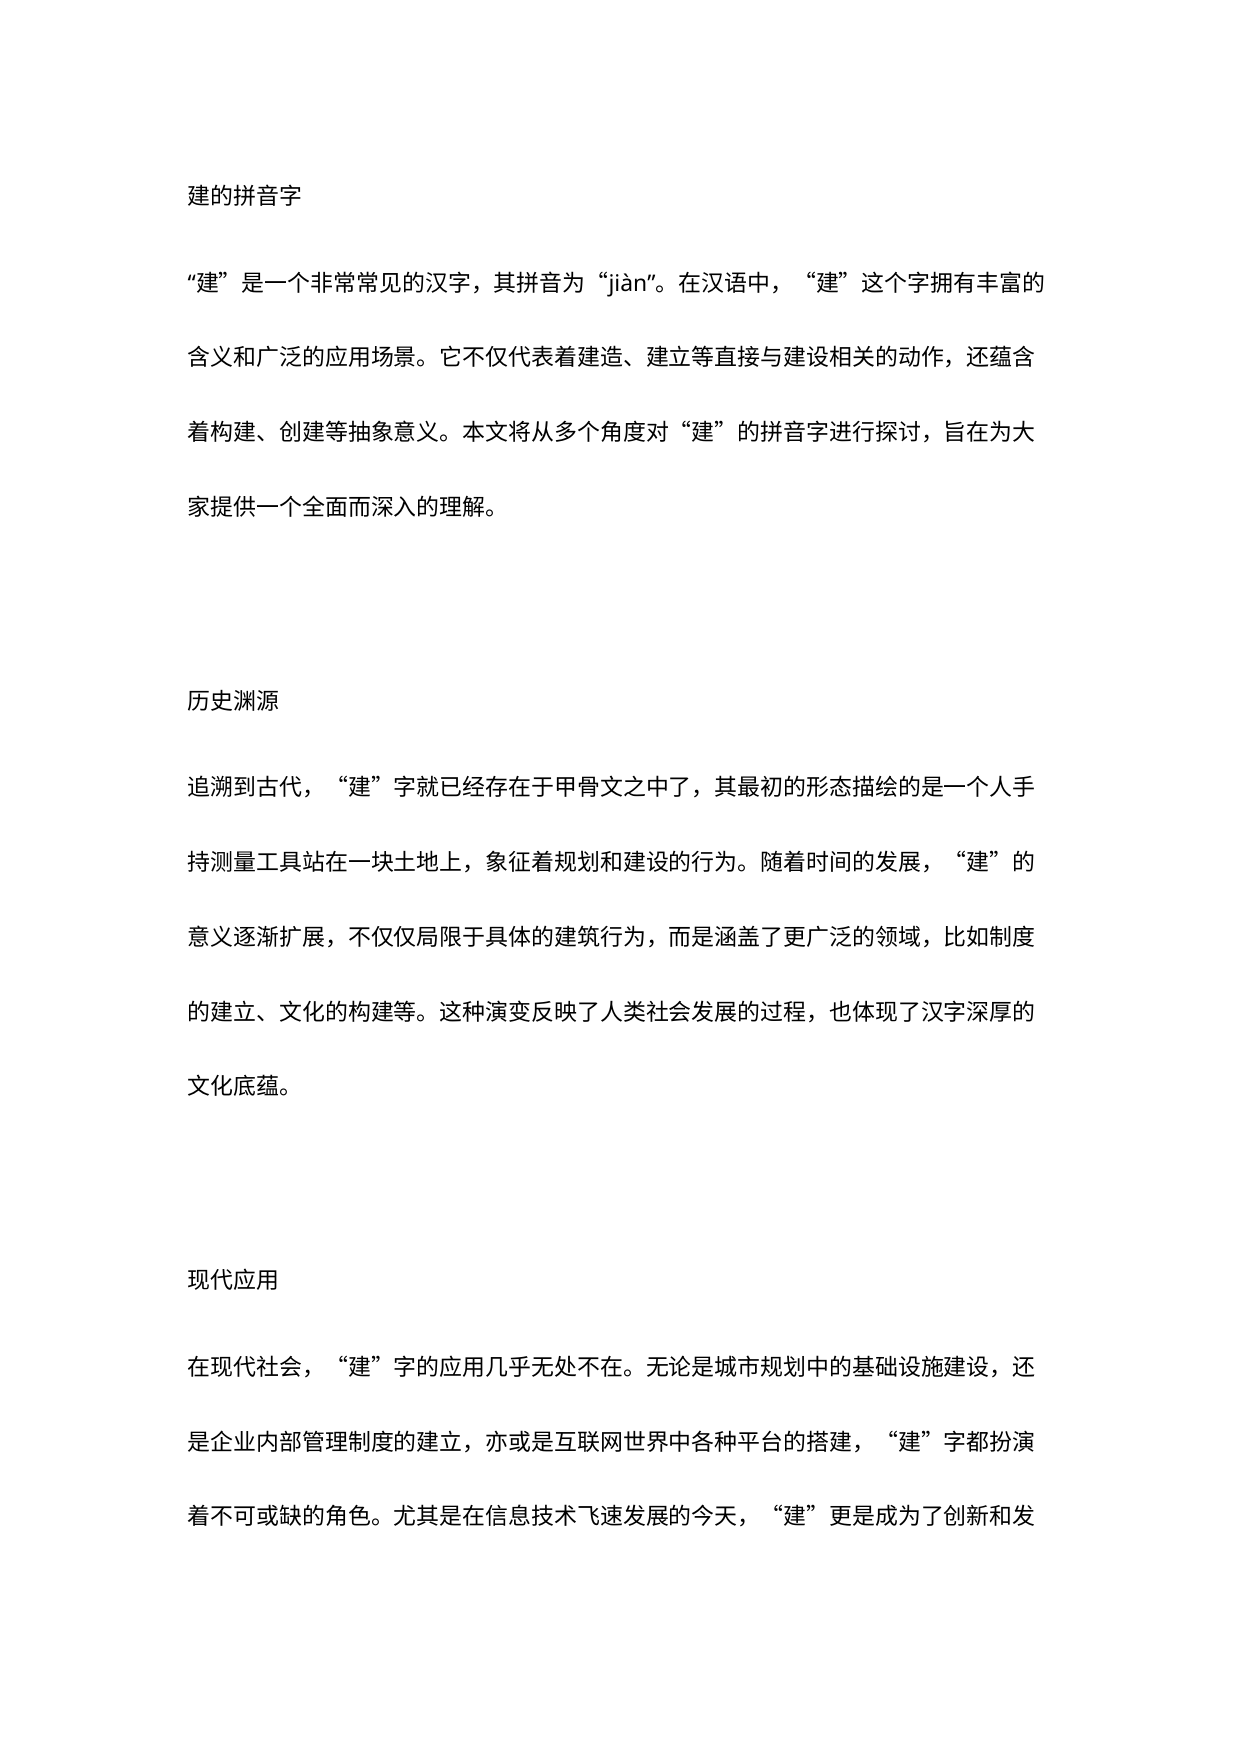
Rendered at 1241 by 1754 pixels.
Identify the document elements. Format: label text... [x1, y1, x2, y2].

text 追溯到古代，“建”字就已经存在于甲骨文之中了，其最初的形态描绘的是一个人手持测量工具站在一块土地上，象征着规划和建设的行为。随着时间的发展，“建”的意义逐渐扩展，不仅仅局限于具体的建筑行为，而是涵盖了更广泛的领域，比如制度的建立、文化的构建等。这种演变反映了人类社会发展的过程，也体现了汉字深厚的文化底蕴。 [187, 753, 1053, 1117]
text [187, 1333, 1053, 1547]
text 历史渊源 [187, 667, 1053, 732]
text 现代应用 [187, 1246, 1053, 1311]
text 建的拼音字 [187, 162, 1053, 227]
text “建”是一个非常常见的汉字，其拼音为“jiàn”。在汉语中，“建”这个字拥有丰富的含义和广泛的应用场景。它不仅代表着建造、建立等直接与建设相关的动作，还蕴含着构建、创建等抽象意义。本文将从多个角度对“建”的拼音字进行探讨，旨在为大家提供一个全面而深入的理解。 [187, 248, 1053, 538]
